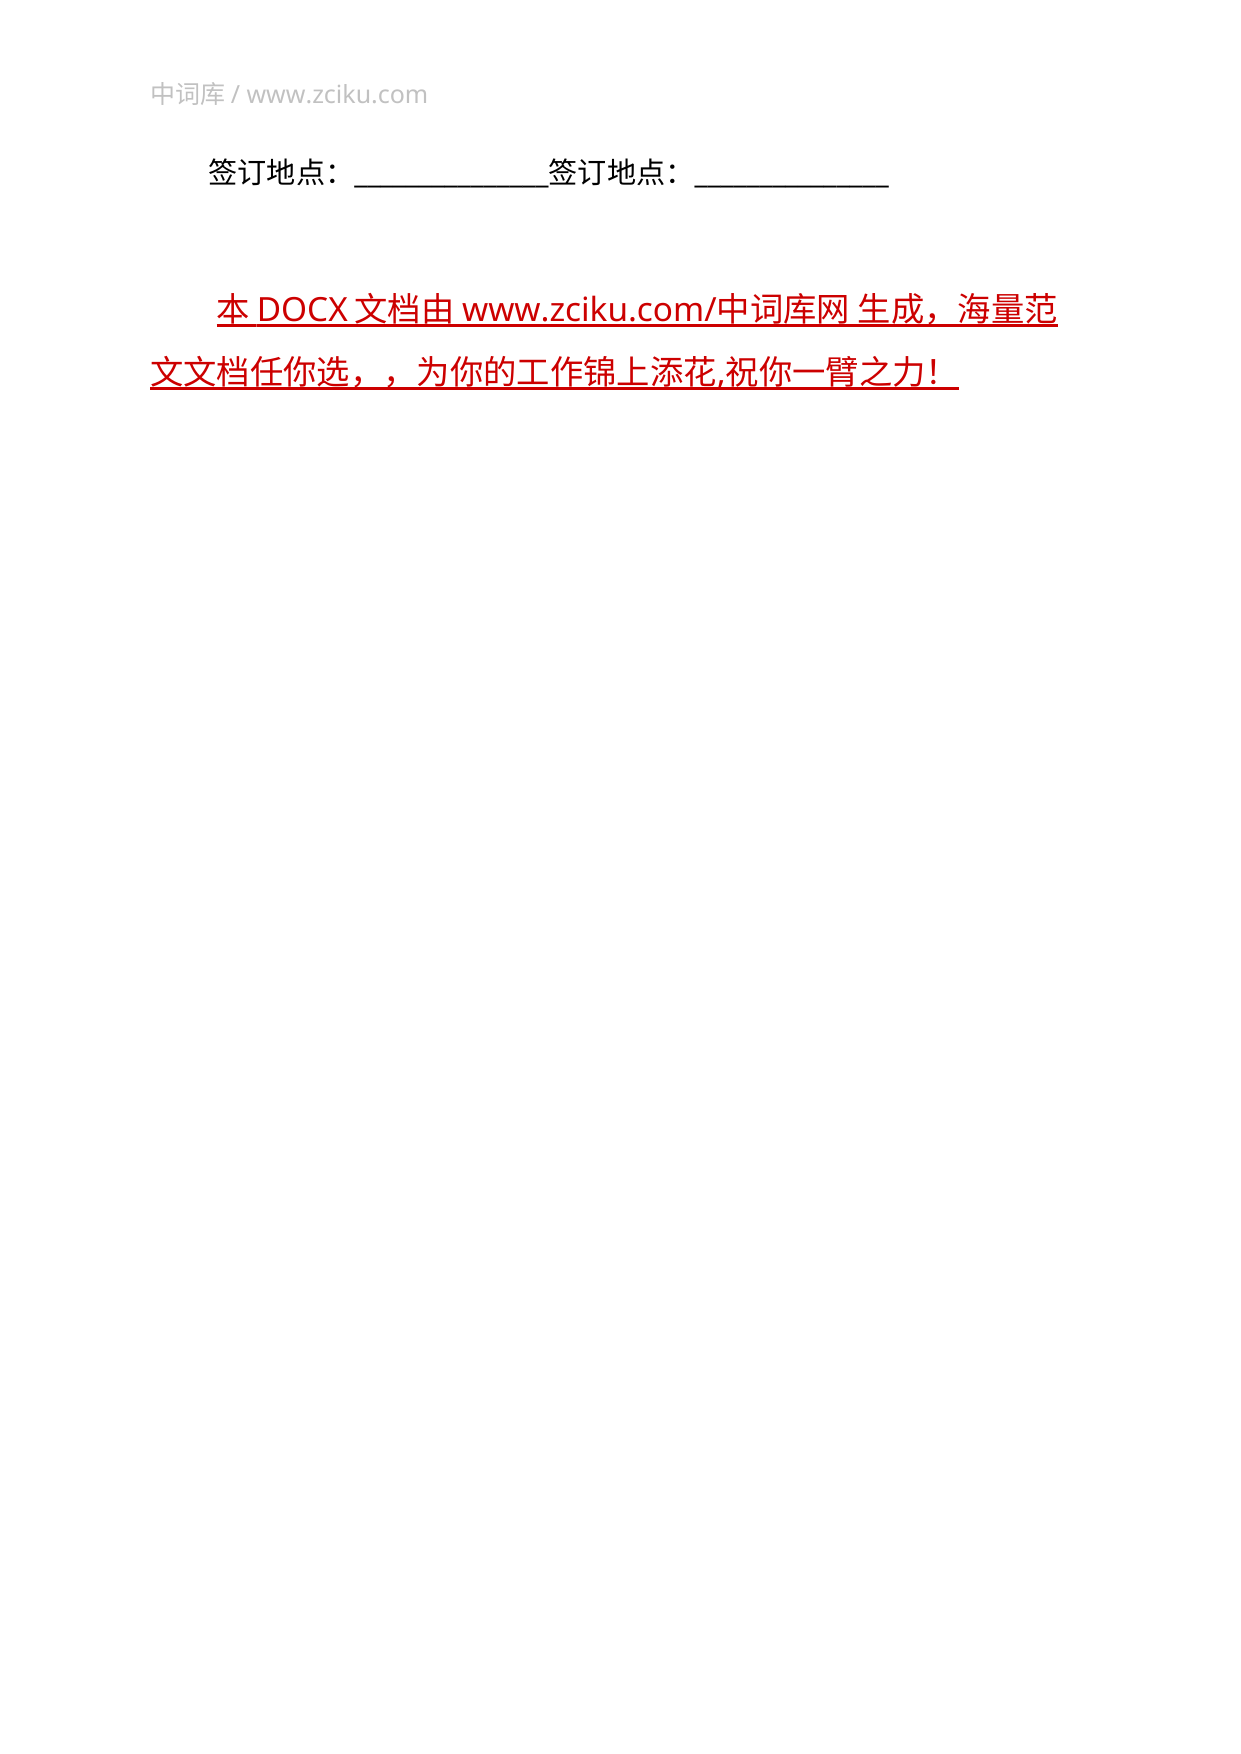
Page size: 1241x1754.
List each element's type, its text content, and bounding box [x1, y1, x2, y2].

text 本DOCX文档由 www.zciku.com/中词库网 生成，海量范文文档任你选，，为你的工作锦上添花,祝你一臂之力！ [150, 283, 1090, 394]
text 签订地点：_______________签订地点：_______________ [150, 150, 1090, 192]
